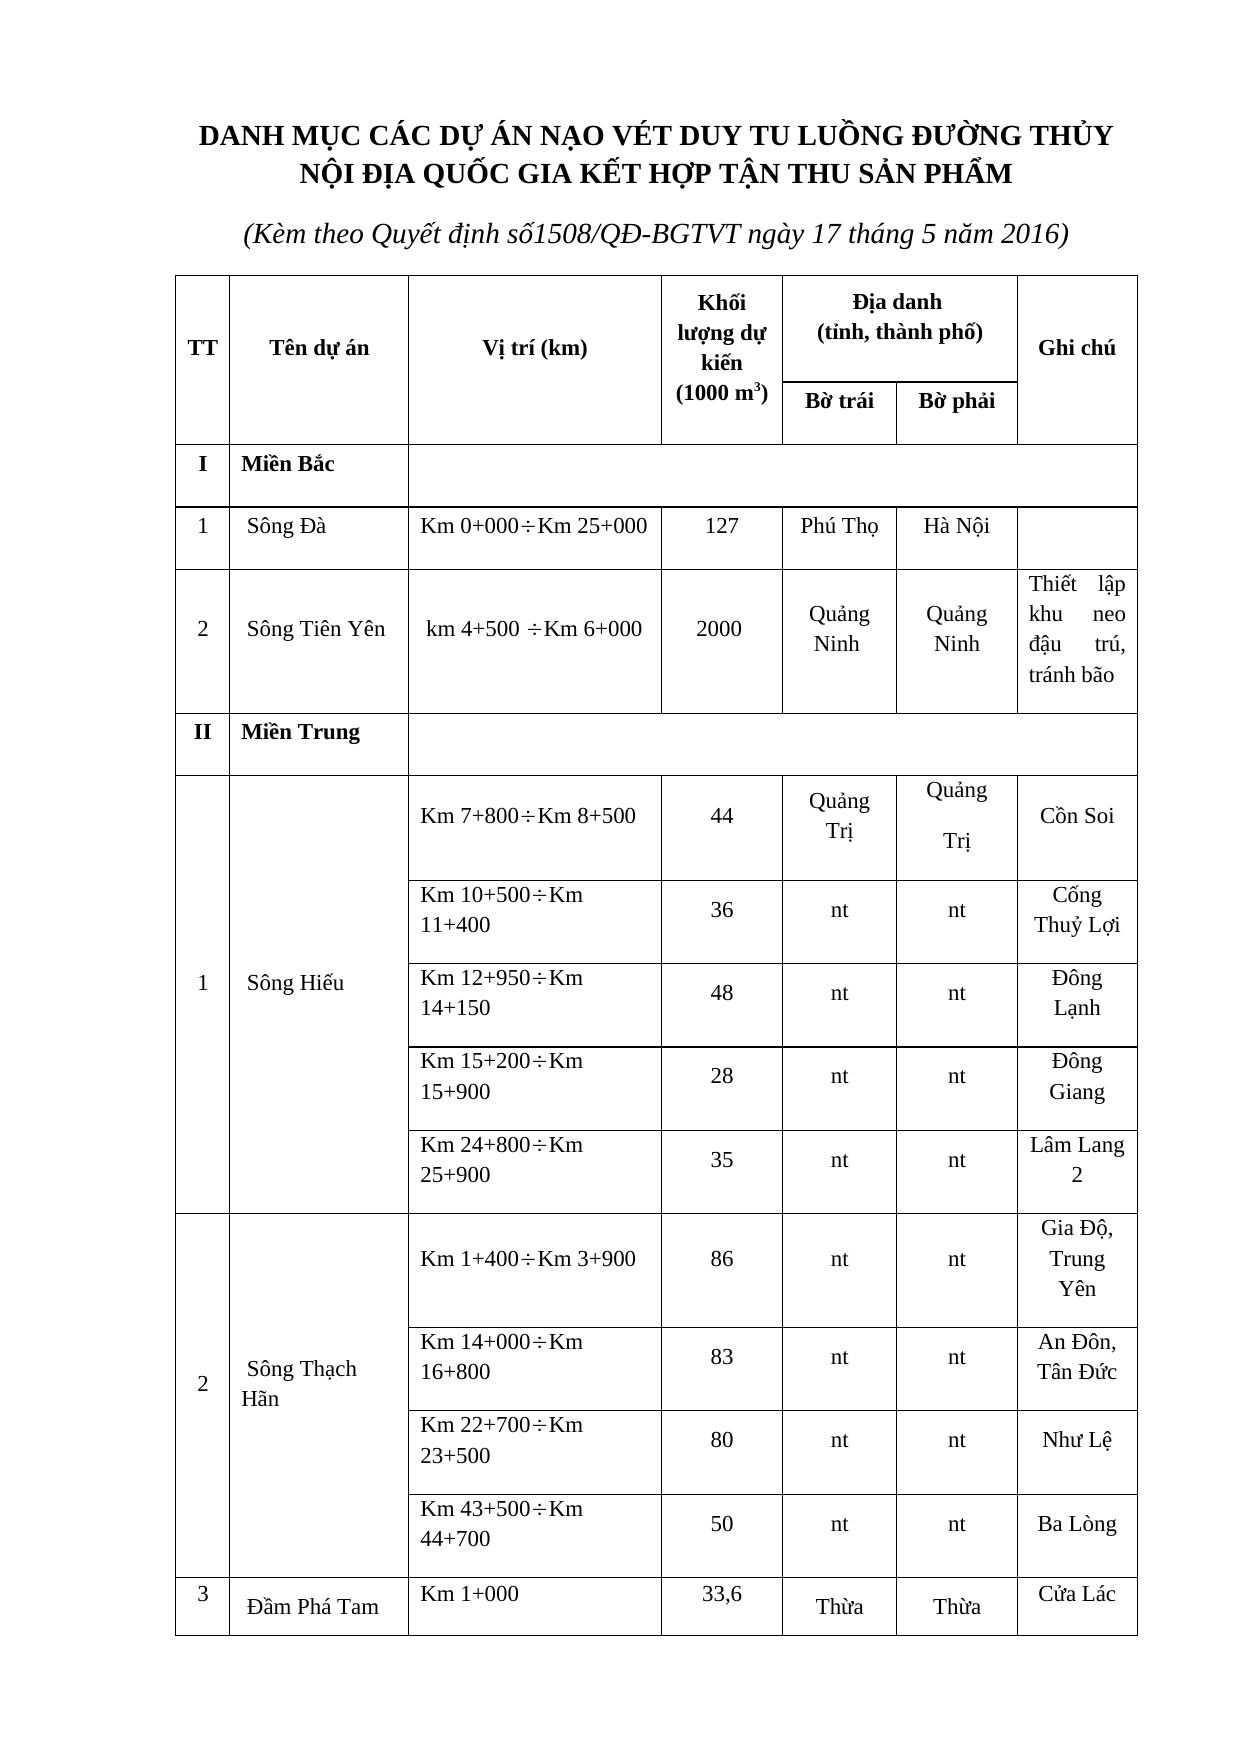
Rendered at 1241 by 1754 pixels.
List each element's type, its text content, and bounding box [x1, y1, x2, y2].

table_cell nt [897, 964, 1017, 1046]
table_cell Km 43+500Km 44+700 [409, 1495, 661, 1577]
table_cell Km 22+700Km 23+500 [409, 1411, 661, 1494]
table_cell Cống Thuỷ Lợi [1018, 881, 1137, 963]
table_cell Bờ trái [783, 383, 896, 444]
table_cell 80 [662, 1411, 782, 1494]
table_cell Đầm Phá Tam Giang [230, 1578, 408, 1635]
table_cell 1 [176, 508, 229, 569]
table_cell [409, 445, 1137, 506]
table_cell Km 14+000Km 16+800 [409, 1328, 661, 1410]
table_header DANH MỤC CÁC DỰ ÁN NẠO VÉT DUY TU LUỒNG ĐƯỜNG THỦY NỘI ĐỊA QUỐC GIA KẾT HỢP TẬN THU SẢN PHẨM [176, 118, 1137, 216]
table_cell Km 10+500Km 11+400 [409, 881, 661, 963]
table_cell 35 [662, 1131, 782, 1213]
table_cell I [176, 445, 229, 506]
table_cell 36 [662, 881, 782, 963]
table_cell nt [897, 1131, 1017, 1213]
table_cell 86 [662, 1214, 782, 1327]
table_cell nt [897, 1214, 1017, 1327]
table_cell nt [783, 1328, 896, 1410]
table_cell nt [897, 1328, 1017, 1410]
table_cell Đông Giang [1018, 1048, 1137, 1130]
table_cell II [176, 714, 229, 775]
table_cell [409, 714, 1137, 775]
table_cell Thừa Thiên Huế [897, 1578, 1017, 1635]
table_cell nt [783, 1411, 896, 1494]
table_cell Km 24+800Km 25+900 [409, 1131, 661, 1213]
table_cell Sông Hiếu [230, 776, 408, 1213]
table_cell Khối lượng dự kiến (1000 m3) [662, 276, 782, 444]
table_cell Tên dự án [230, 276, 408, 444]
table_cell nt [897, 1411, 1017, 1494]
table_cell Km 15+200Km 15+900 [409, 1048, 661, 1130]
table_cell Ba Lòng [1018, 1495, 1137, 1577]
table_cell 2000 [662, 570, 782, 713]
table_cell km 4+500 Km 6+000 [409, 570, 661, 713]
table_cell 44 [662, 776, 782, 879]
table_cell Cồn Soi [1018, 776, 1137, 879]
table_cell 48 [662, 964, 782, 1046]
table_cell nt [783, 881, 896, 963]
table_cell nt [897, 1048, 1017, 1130]
table_cell 83 [662, 1328, 782, 1410]
table_cell Lâm Lang 2 [1018, 1131, 1137, 1213]
table_cell Bờ phải [897, 383, 1017, 444]
table_cell (Kèm theo Quyết định số1508/QĐ-BGTVT ngày 17 tháng 5 năm 2016) [176, 216, 1137, 275]
table_cell Quảng Trị [897, 776, 1017, 879]
table_cell Hà Nội [897, 508, 1017, 569]
table_cell Địa danh (tỉnh, thành phố) [783, 276, 1017, 381]
table_cell Ghi chú [1018, 276, 1137, 444]
table_cell Quảng Ninh [897, 570, 1017, 713]
table_cell 127 [662, 508, 782, 569]
table_cell Thừa Thiên Huế [783, 1578, 896, 1635]
table_cell Km 1+400Km 3+900 [409, 1214, 661, 1327]
table_cell Km 7+800Km 8+500 [409, 776, 661, 879]
table_cell Km 12+950Km 14+150 [409, 964, 661, 1046]
table_cell nt [783, 1495, 896, 1577]
table_cell nt [897, 881, 1017, 963]
table_cell Km 0+000Km 25+000 [409, 508, 661, 569]
table_cell 2 [176, 570, 229, 713]
table_cell 1 [176, 776, 229, 1213]
table_cell Như Lệ [1018, 1411, 1137, 1494]
table_cell Miền Trung [230, 714, 408, 775]
table_cell nt [897, 1495, 1017, 1577]
table_cell 2 [176, 1214, 229, 1577]
table_cell Sông Thạch Hãn [230, 1214, 408, 1577]
table_cell An Đôn, Tân Đức [1018, 1328, 1137, 1410]
table_cell Quảng Ninh [783, 570, 896, 713]
table_cell nt [783, 1131, 896, 1213]
table_cell Sông Tiên Yên [230, 570, 408, 713]
table_cell 33,6 [662, 1578, 782, 1635]
table_cell Đông Lạnh [1018, 964, 1137, 1046]
table_cell Quảng Trị [783, 776, 896, 879]
table_cell [1018, 508, 1137, 569]
table_cell 50 [662, 1495, 782, 1577]
table_cell nt [783, 964, 896, 1046]
table_cell 28 [662, 1048, 782, 1130]
table_cell Vị trí (km) [409, 276, 661, 444]
table_cell nt [783, 1214, 896, 1327]
table_cell Thiết lập khu neo đậu trú, tránh bão [1018, 570, 1137, 713]
table_cell 3 [176, 1578, 229, 1635]
table_cell Km 1+000 [409, 1578, 661, 1635]
table_cell Cửa Lác [1018, 1578, 1137, 1635]
table_cell nt [783, 1048, 896, 1130]
table_cell Sông Đà [230, 508, 408, 569]
table_cell Miền Bắc [230, 445, 408, 506]
table_cell Gia Độ, Trung Yên [1018, 1214, 1137, 1327]
table_cell Phú Thọ [783, 508, 896, 569]
table_cell TT [176, 276, 229, 444]
